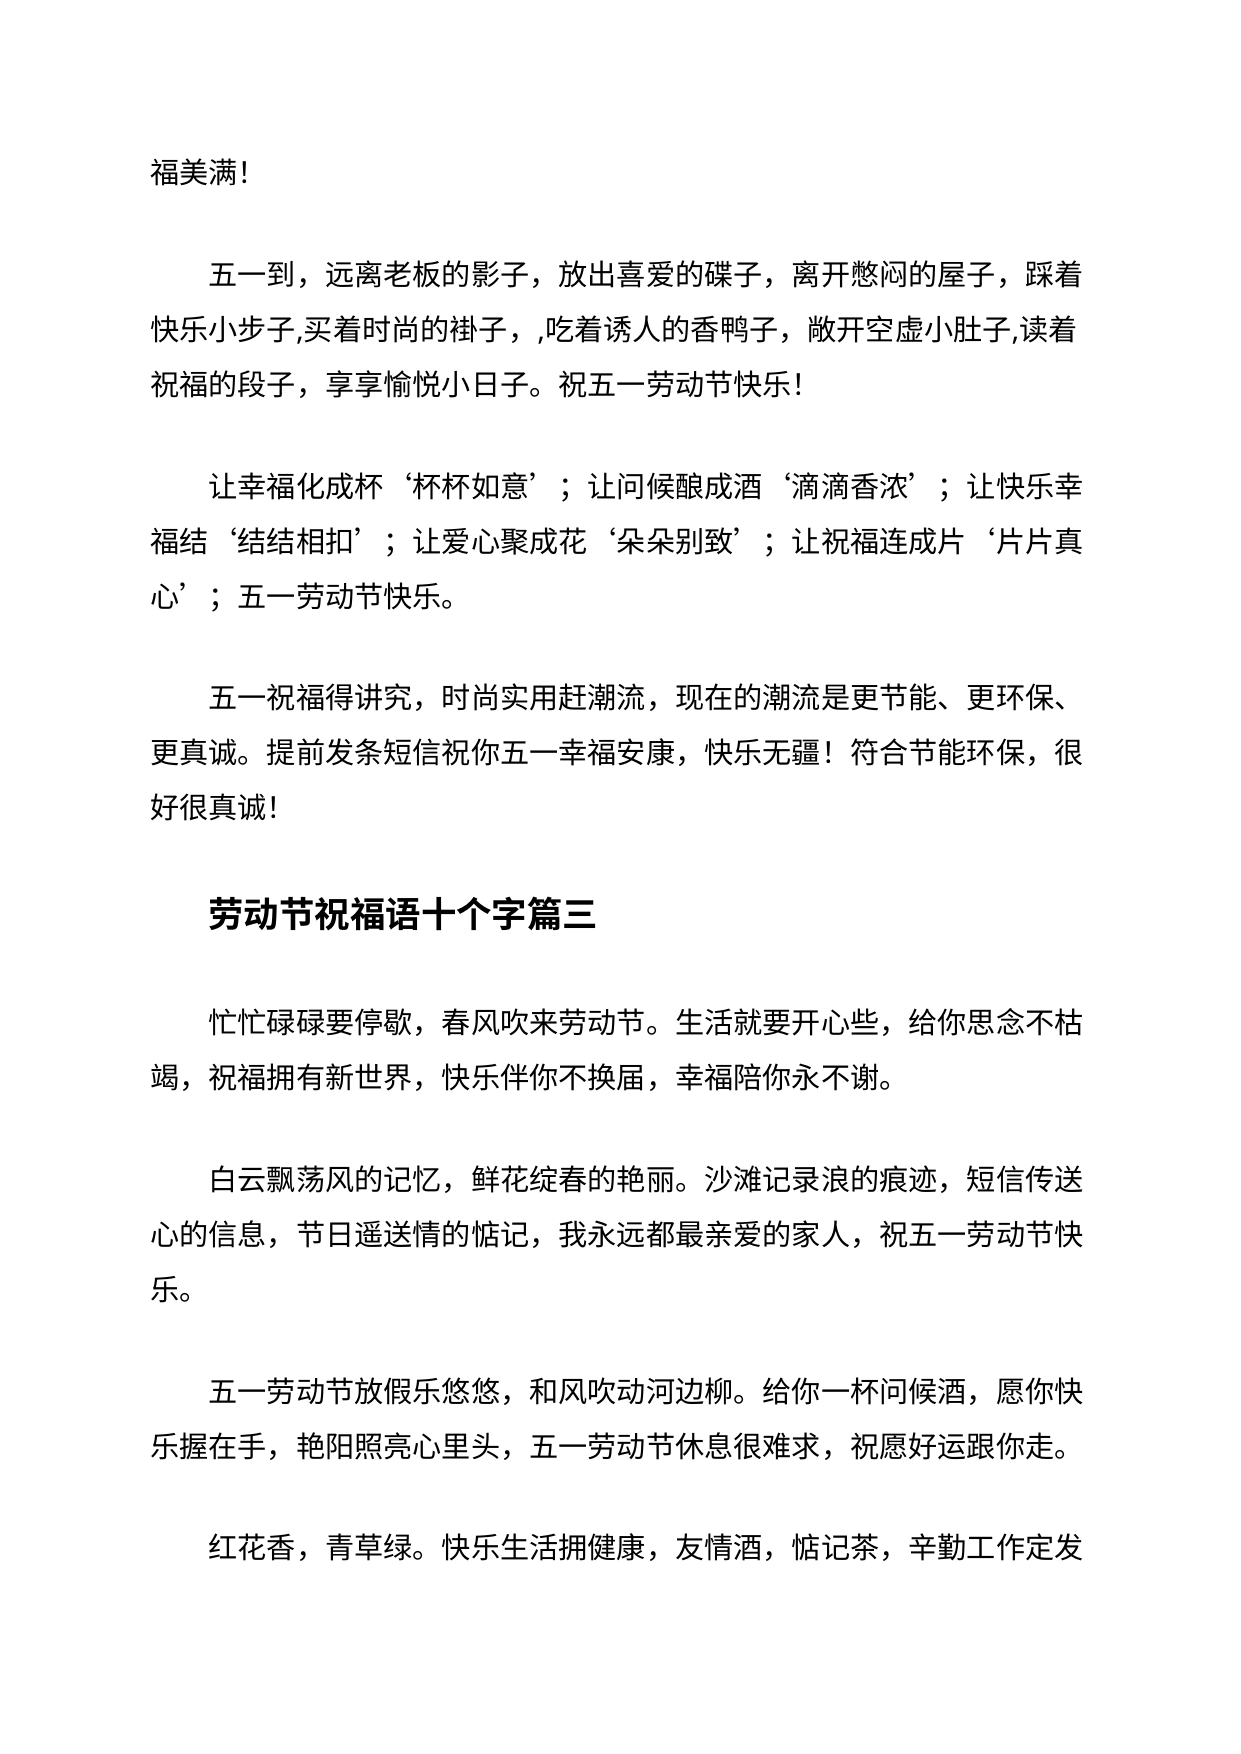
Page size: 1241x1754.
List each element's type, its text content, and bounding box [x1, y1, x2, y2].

text 白云飘荡风的记忆，鲜花绽春的艳丽。沙滩记录浪的痕迹，短信传送心的信息，节日遥送情的惦记，我永远都最亲爱的家人，祝五一劳动节快乐。 [150, 1157, 1090, 1309]
text 劳动节祝福语十个字篇三 [150, 887, 1090, 938]
text 让幸福化成杯‘杯杯如意’；让问候酿成酒‘滴滴香浓’；让快乐幸福结‘结结相扣’；让爱心聚成花‘朵朵别致’；让祝福连成片‘片片真心’；五一劳动节快乐。 [150, 463, 1090, 616]
text 五一祝福得讲究，时尚实用赶潮流，现在的潮流是更节能、更环保、更真诚。提前发条短信祝你五一幸福安康，快乐无疆！符合节能环保，很好很真诚！ [150, 675, 1090, 827]
text 五一到，远离老板的影子，放出喜爱的碟子，离开憋闷的屋子，踩着快乐小步子,买着时尚的褂子，,吃着诱人的香鸭子，敞开空虚小肚子,读着祝福的段子，享享愉悦小日子。祝五一劳动节快乐！ [150, 252, 1090, 404]
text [150, 150, 1090, 192]
text 五一劳动节放假乐悠悠，和风吹动河边柳。给你一杯问候酒，愿你快乐握在手，艳阳照亮心里头，五一劳动节休息很难求，祝愿好运跟你走。 [150, 1368, 1090, 1465]
text 忙忙碌碌要停歇，春风吹来劳动节。生活就要开心些，给你思念不枯竭，祝福拥有新世界，快乐伴你不换届，幸福陪你永不谢。 [150, 1000, 1090, 1097]
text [150, 1525, 1090, 1567]
